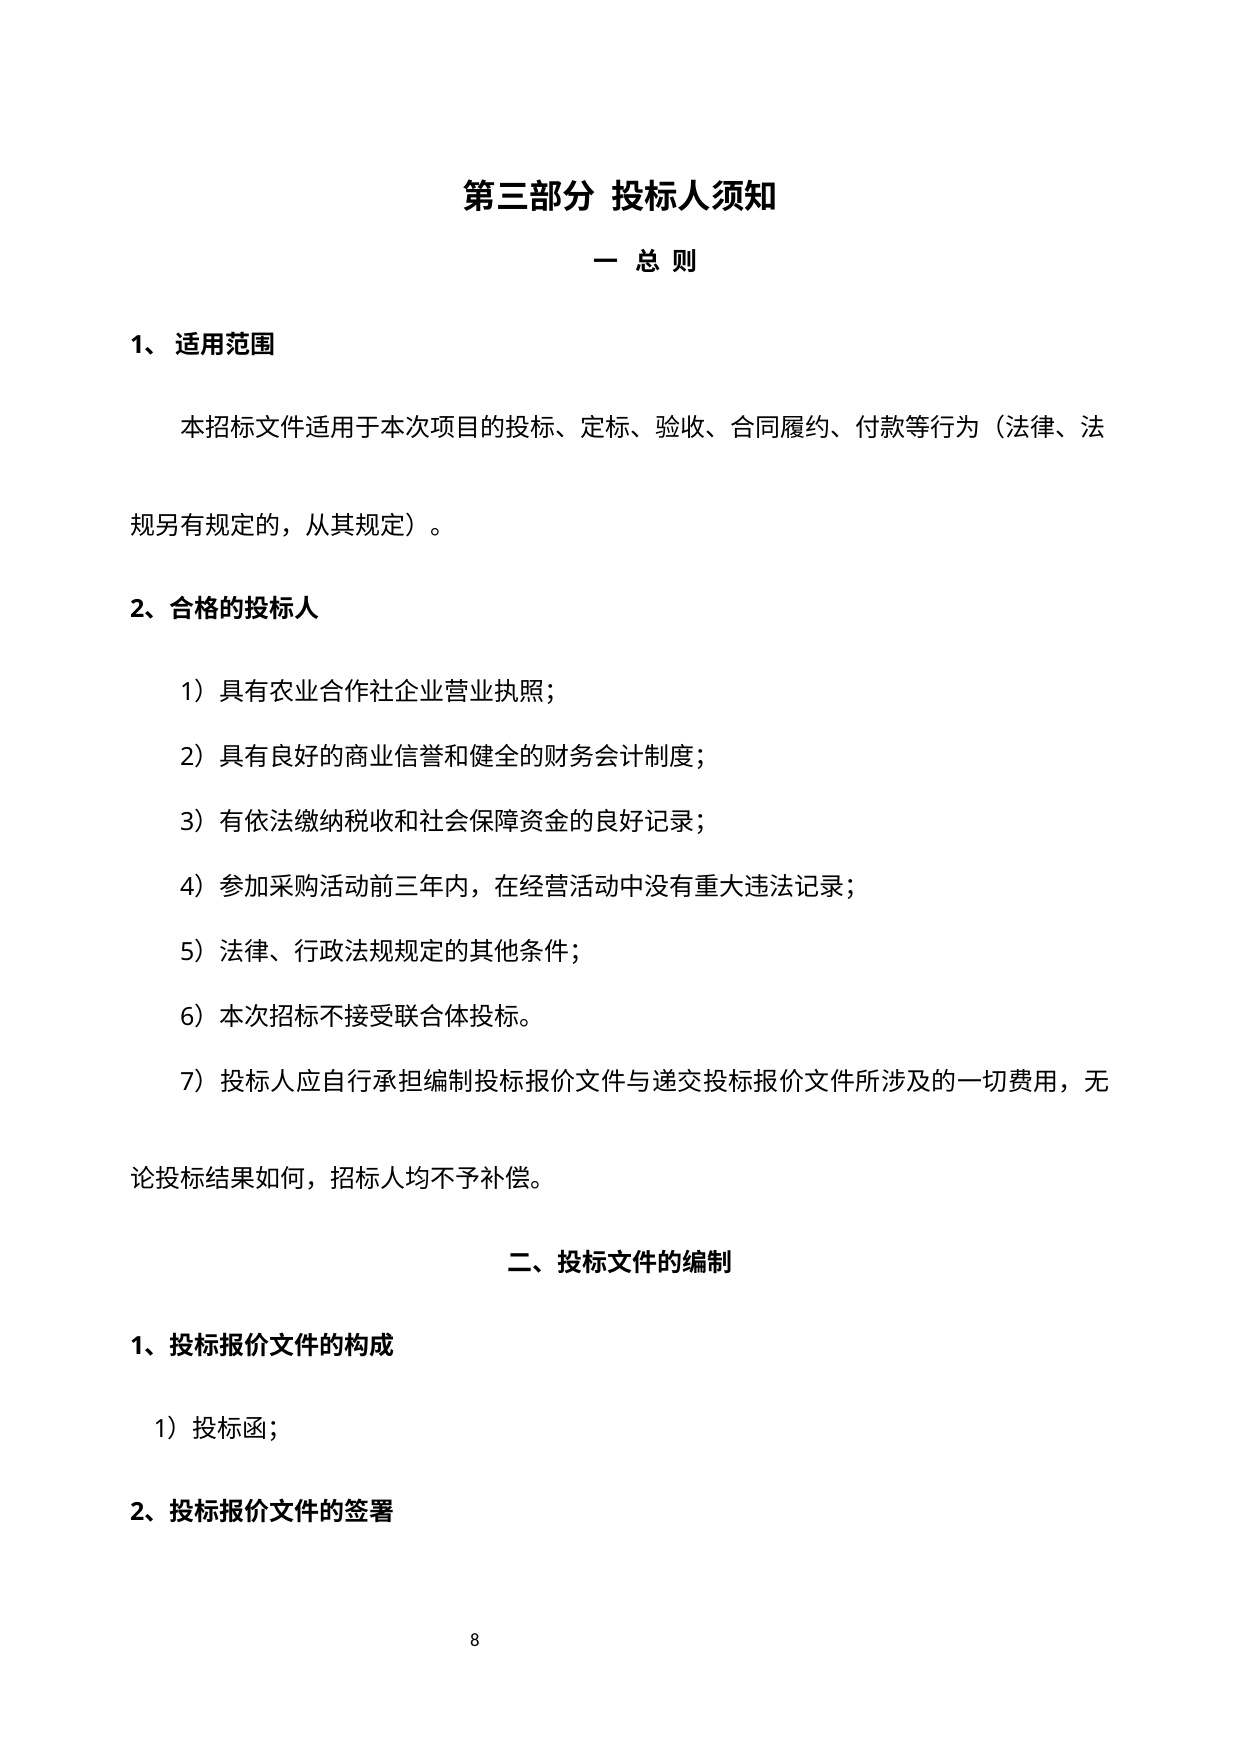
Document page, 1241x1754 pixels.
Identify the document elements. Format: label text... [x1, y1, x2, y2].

text 4）参加采购活动前三年内，在经营活动中没有重大违法记录； [130, 852, 1110, 917]
text 3）有依法缴纳税收和社会保障资金的良好记录； [130, 787, 1110, 852]
text 1、 适用范围 [130, 310, 1110, 375]
text 1、投标报价文件的构成 [130, 1311, 1110, 1376]
text 7）投标人应自行承担编制投标报价文件与递交投标报价文件所涉及的一切费用，无论投标结果如何，招标人均不予补偿。 [130, 1047, 1110, 1209]
text 第三部分 投标人须知 [130, 162, 1110, 227]
text 一 总 则 [130, 227, 1110, 292]
text 本招标文件适用于本次项目的投标、定标、验收、合同履约、付款等行为（法律、法规另有规定的，从其规定）。 [130, 393, 1110, 556]
text 1）具有农业合作社企业营业执照； [130, 657, 1110, 722]
text 1）投标函； [130, 1394, 1110, 1459]
text 6）本次招标不接受联合体投标。 [130, 982, 1110, 1047]
text 2、投标报价文件的签署 [130, 1477, 1110, 1542]
text 2、合格的投标人 [130, 574, 1110, 639]
text 二、投标文件的编制 [130, 1228, 1110, 1293]
text 5）法律、行政法规规定的其他条件； [130, 917, 1110, 982]
text 2）具有良好的商业信誉和健全的财务会计制度； [130, 722, 1110, 787]
